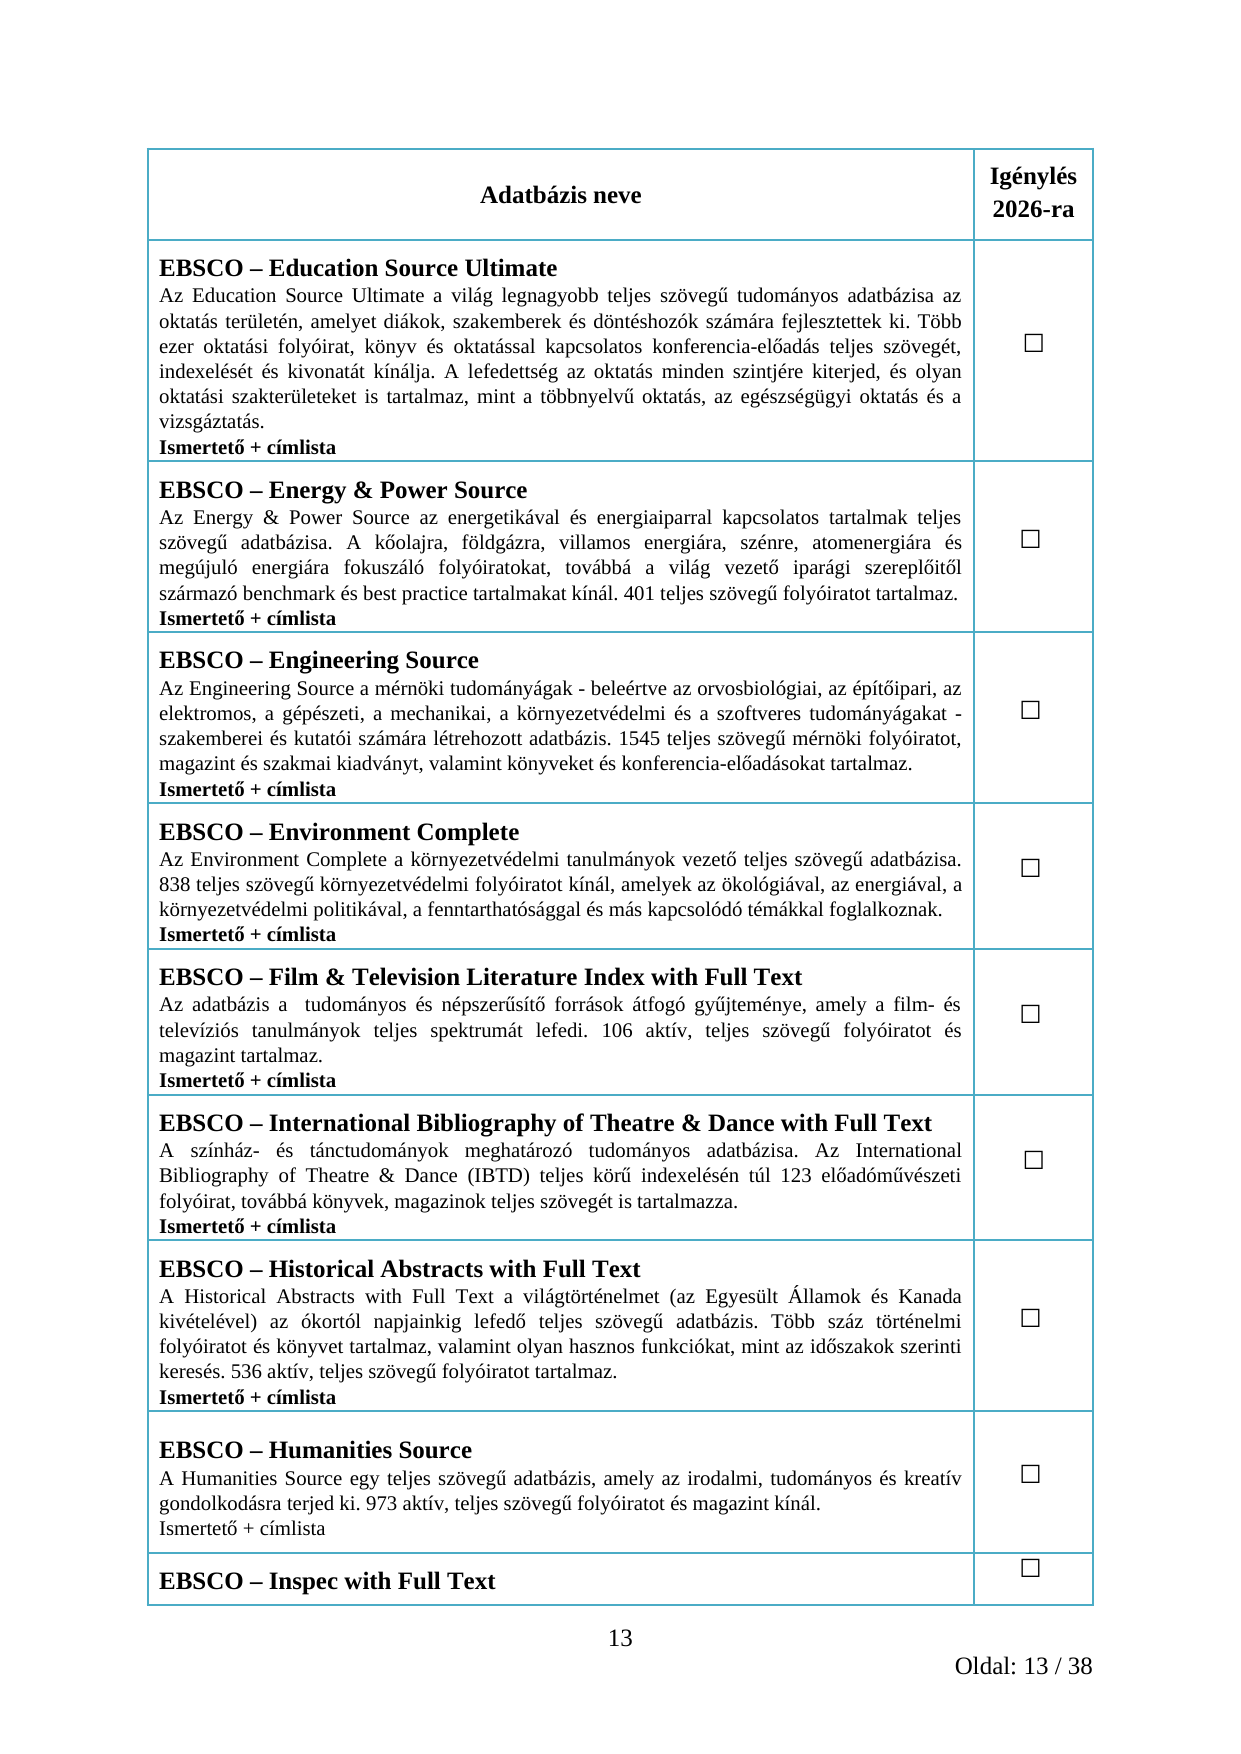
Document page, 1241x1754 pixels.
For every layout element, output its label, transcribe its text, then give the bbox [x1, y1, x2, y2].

table_cell EBSCO – International Bibliography of Theatre & Dance with Full Text A színház- és tánctudományok meghatározó tudományos adatbázisa. Az International Bibliography of Theatre & Dance (IBTD) teljes körű indexelésén túl 123 előadóművészeti folyóirat, továbbá könyvek, magazinok teljes szövegét is tartalmazza. Ismertető + címlista [149, 1096, 973, 1239]
table_cell EBSCO – Film & Television Literature Index with Full Text Az adatbázis a tudományos és népszerűsítő források átfogó gyűjteménye, amely a film- és televíziós tanulmányok teljes spektrumát lefedi. 106 aktív, teljes szövegű folyóiratot és magazint tartalmaz. Ismertető + címlista [149, 950, 973, 1093]
table_cell EBSCO – Education Source Ultimate Az Education Source Ultimate a világ legnagyobb teljes szövegű tudományos adatbázisa az oktatás területén, amelyet diákok, szakemberek és döntéshozók számára fejlesztettek ki. Több ezer oktatási folyóirat, könyv és oktatással kapcsolatos konferencia-előadás teljes szövegét, indexelését és kivonatát kínálja. A lefedettség az oktatás minden szintjére kiterjed, és olyan oktatási szakterületeket is tartalmaz, mint a többnyelvű oktatás, az egészségügyi oktatás és a vizsgáztatás. Ismertető + címlista [149, 241, 973, 460]
table_cell EBSCO – Environment Complete Az Environment Complete a környezetvédelmi tanulmányok vezető teljes szövegű adatbázisa. 838 teljes szövegű környezetvédelmi folyóiratot kínál, amelyek az ökológiával, az energiával, a környezetvédelmi politikával, a fenntarthatósággal és más kapcsolódó témákkal foglalkoznak. Ismertető + címlista [149, 804, 973, 948]
table_cell EBSCO – Energy & Power Source Az Energy & Power Source az energetikával és energiaiparral kapcsolatos tartalmak teljes szövegű adatbázisa. A kőolajra, földgázra, villamos energiára, szénre, atomenergiára és megújuló energiára fokuszáló folyóiratokat, továbbá a világ vezető iparági szereplőitől származó benchmark és best practice tartalmakat kínál. 401 teljes szövegű folyóiratot tartalmaz. Ismertető + címlista [149, 462, 973, 631]
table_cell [149, 1554, 973, 1604]
table_header Igénylés 2026-ra [975, 150, 1092, 239]
table_cell EBSCO – Humanities Source A Humanities Source egy teljes szövegű adatbázis, amely az irodalmi, tudományos és kreatív gondolkodásra terjed ki. 973 aktív, teljes szövegű folyóiratot és magazint kínál. Ismertető + címlista [149, 1412, 973, 1552]
table_cell EBSCO – Historical Abstracts with Full Text A Historical Abstracts with Full Text a világtörténelmet (az Egyesült Államok és Kanada kivételével) az ókortól napjainkig lefedő teljes szövegű adatbázis. Több száz történelmi folyóiratot és könyvet tartalmaz, valamint olyan hasznos funkciókat, mint az időszakok szerinti keresés. 536 aktív, teljes szövegű folyóiratot tartalmaz. Ismertető + címlista [149, 1241, 973, 1410]
table_header Adatbázis neve [149, 150, 973, 239]
table_cell EBSCO – Engineering Source Az Engineering Source a mérnöki tudományágak - beleértve az orvosbiológiai, az építőipari, az elektromos, a gépészeti, a mechanikai, a környezetvédelmi és a szoftveres tudományágakat - szakemberei és kutatói számára létrehozott adatbázis. 1545 teljes szövegű mérnöki folyóiratot, magazint és szakmai kiadványt, valamint könyveket és konferencia-előadásokat tartalmaz. Ismertető + címlista [149, 633, 973, 802]
